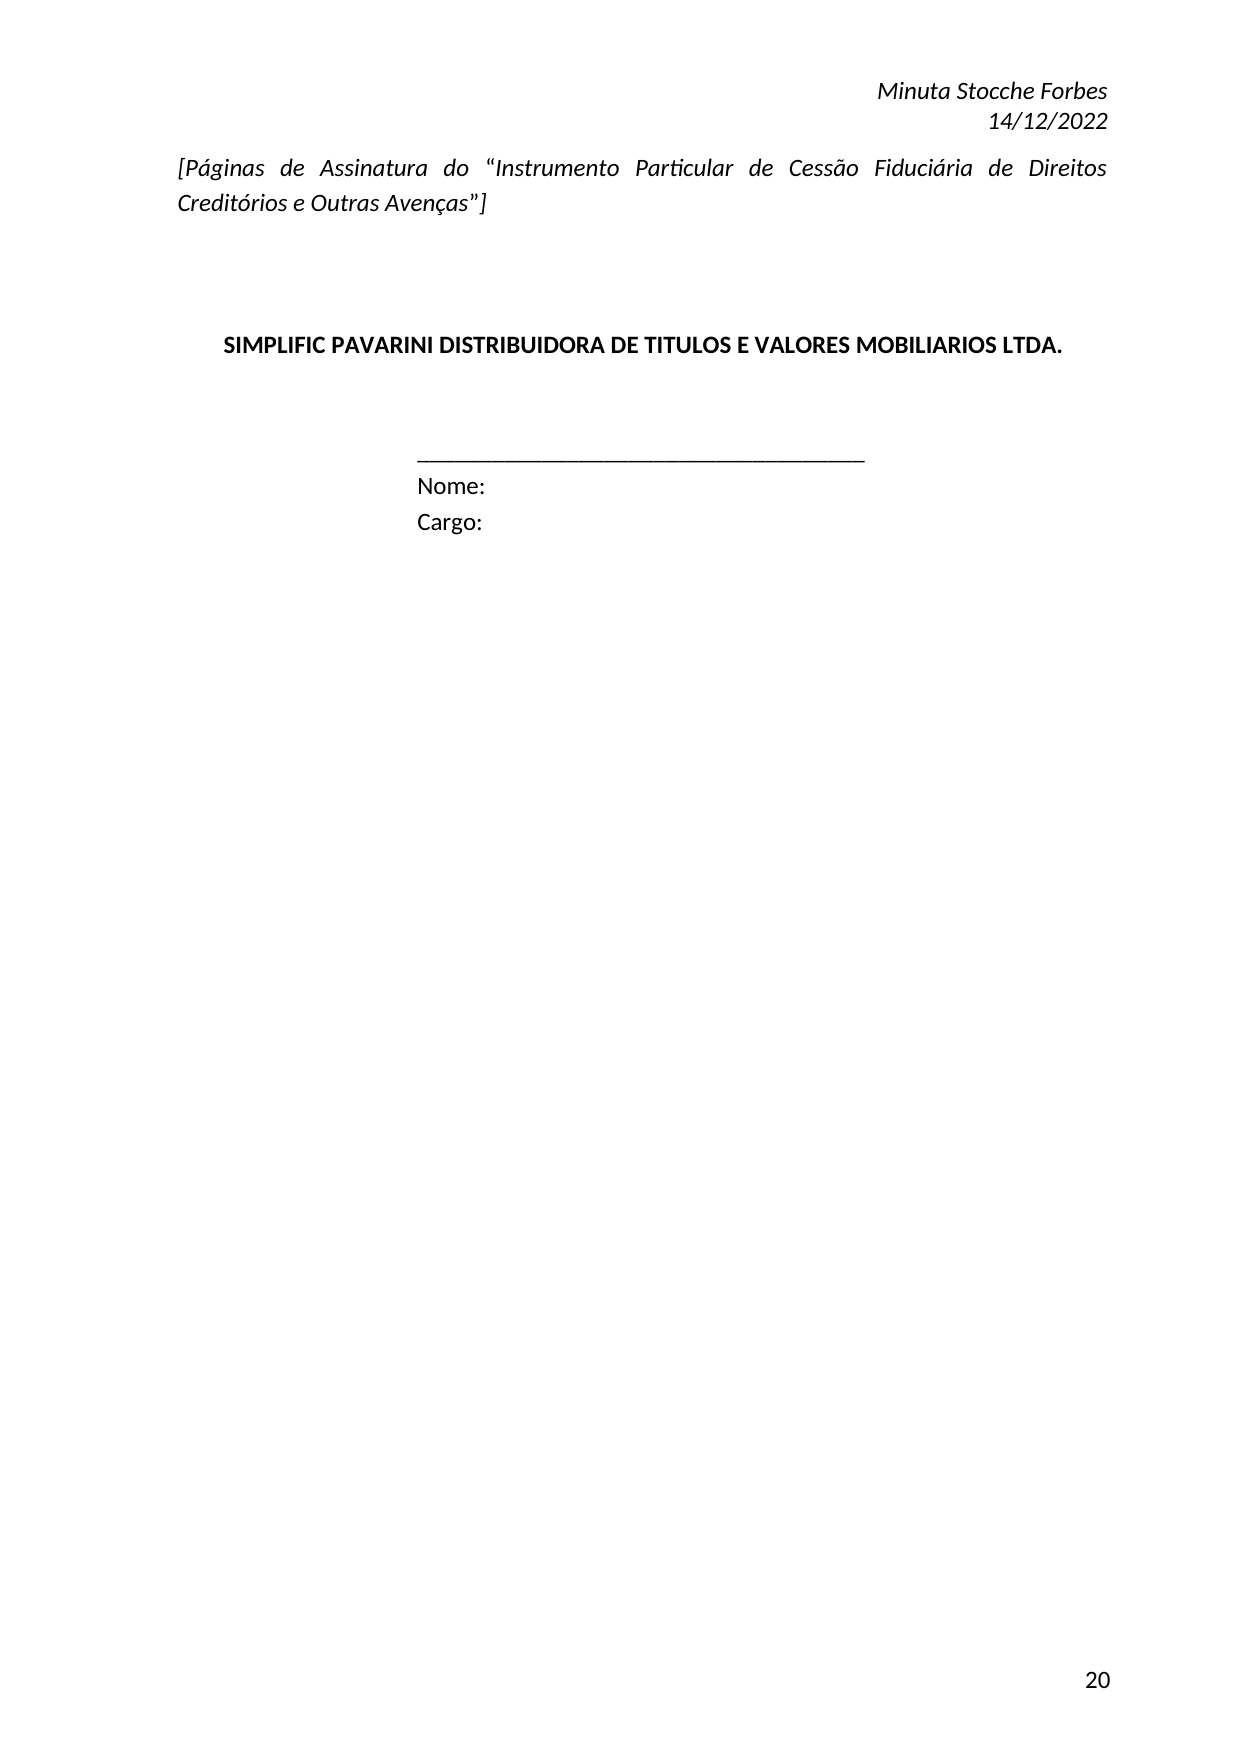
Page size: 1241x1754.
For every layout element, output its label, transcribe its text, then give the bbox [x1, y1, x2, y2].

table_header ____________________________________ [410, 431, 877, 466]
text [Páginas de Assinatura do “Instrumento Particular de Cessão Fiduciária de Direitos Creditórios e Outras Avenças”] [177, 148, 1110, 218]
table_cell Nome: Cargo: [410, 466, 877, 537]
text SIMPLIFIC PAVARINI DISTRIBUIDORA DE TITULOS E VALORES MOBILIARIOS LTDA. [177, 325, 1110, 360]
